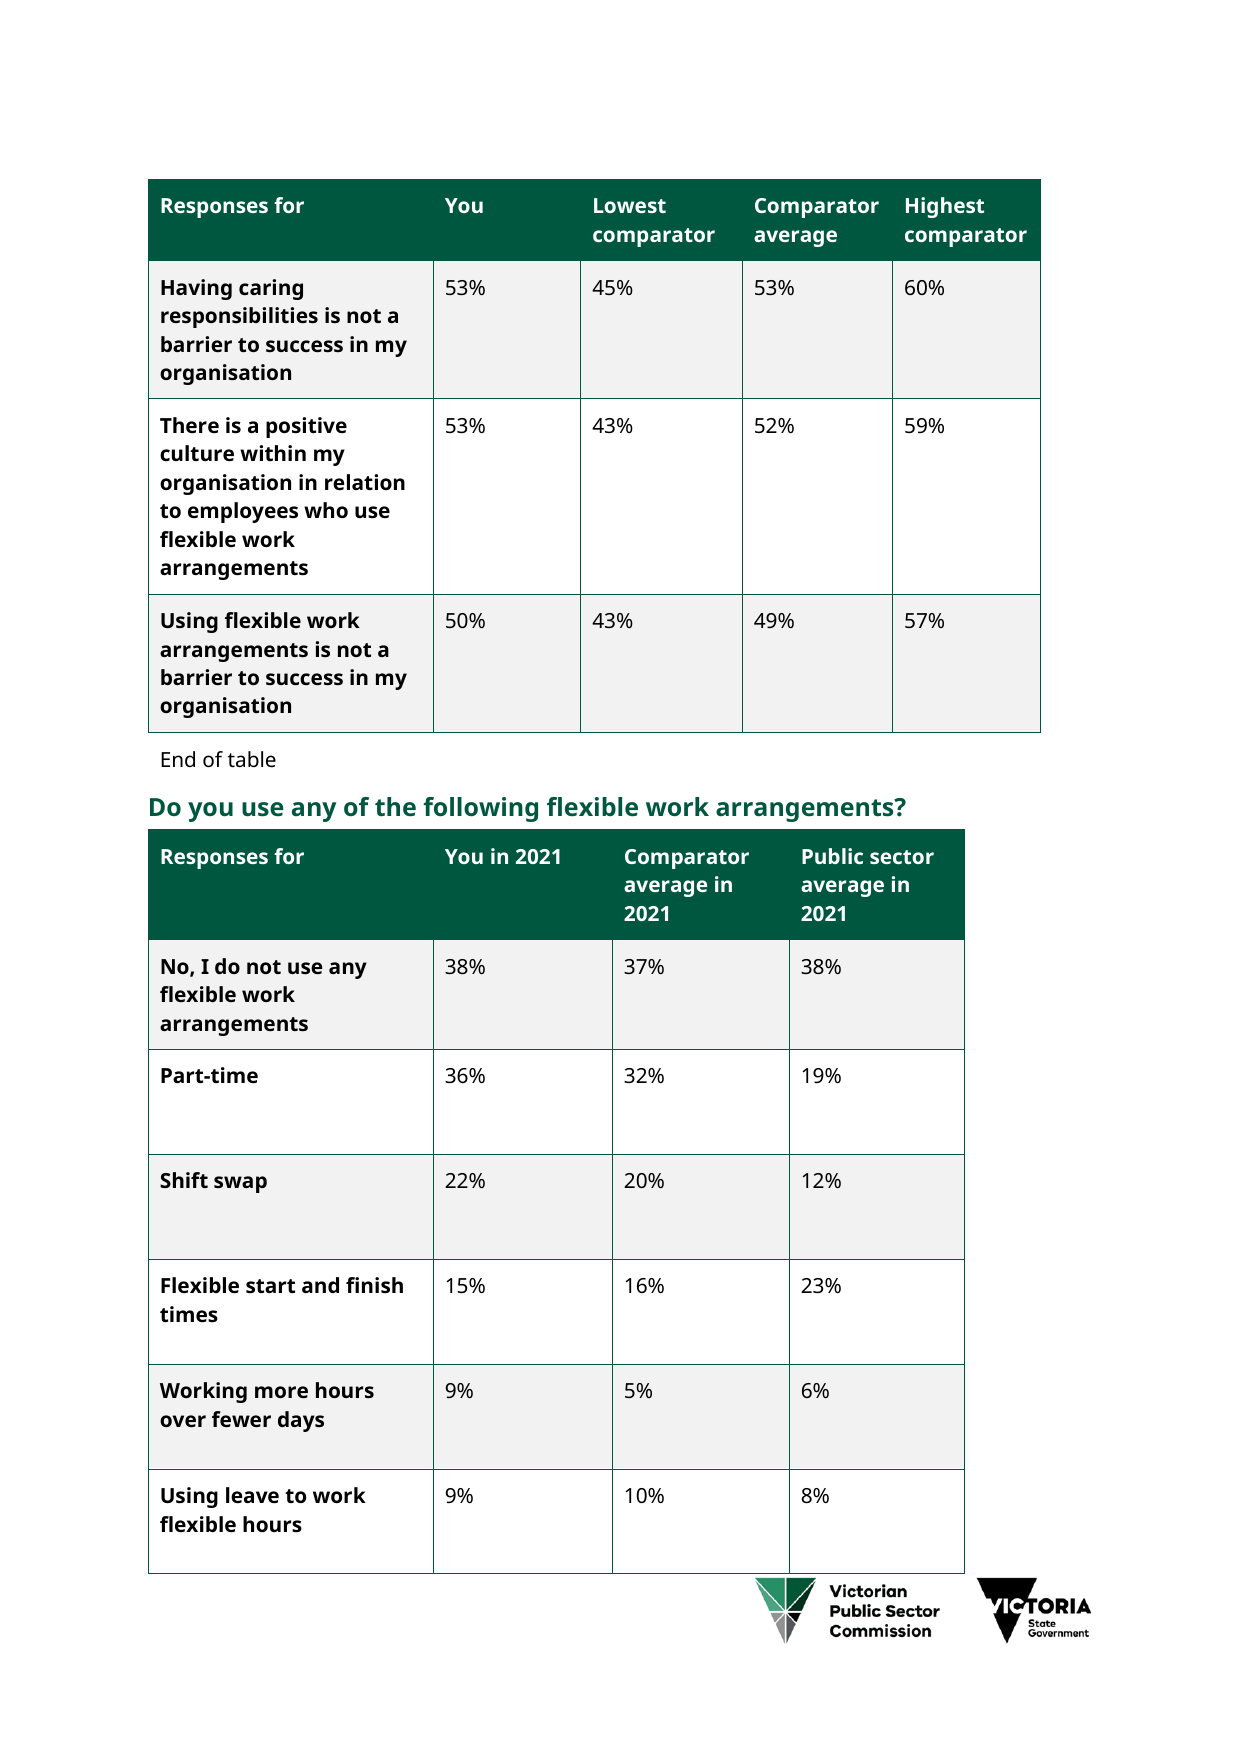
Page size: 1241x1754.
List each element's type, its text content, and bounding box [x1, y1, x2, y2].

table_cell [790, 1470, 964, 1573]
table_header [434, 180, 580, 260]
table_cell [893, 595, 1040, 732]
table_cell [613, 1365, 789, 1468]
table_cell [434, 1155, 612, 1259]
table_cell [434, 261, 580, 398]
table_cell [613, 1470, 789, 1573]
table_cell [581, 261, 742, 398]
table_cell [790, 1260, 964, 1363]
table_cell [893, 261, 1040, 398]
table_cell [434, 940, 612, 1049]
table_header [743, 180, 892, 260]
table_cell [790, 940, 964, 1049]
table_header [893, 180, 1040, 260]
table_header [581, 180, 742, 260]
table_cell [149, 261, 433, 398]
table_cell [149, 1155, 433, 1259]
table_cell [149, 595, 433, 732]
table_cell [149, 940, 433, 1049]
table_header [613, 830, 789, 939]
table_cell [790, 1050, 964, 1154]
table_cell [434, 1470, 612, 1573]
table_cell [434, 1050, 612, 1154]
subtitle Do you use any of the following flexible work arrangements? [148, 790, 1092, 824]
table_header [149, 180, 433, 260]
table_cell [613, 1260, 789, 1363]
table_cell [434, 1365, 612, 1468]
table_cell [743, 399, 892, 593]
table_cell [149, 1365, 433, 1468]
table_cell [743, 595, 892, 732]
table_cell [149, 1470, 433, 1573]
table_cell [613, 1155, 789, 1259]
picture [754, 1577, 1093, 1645]
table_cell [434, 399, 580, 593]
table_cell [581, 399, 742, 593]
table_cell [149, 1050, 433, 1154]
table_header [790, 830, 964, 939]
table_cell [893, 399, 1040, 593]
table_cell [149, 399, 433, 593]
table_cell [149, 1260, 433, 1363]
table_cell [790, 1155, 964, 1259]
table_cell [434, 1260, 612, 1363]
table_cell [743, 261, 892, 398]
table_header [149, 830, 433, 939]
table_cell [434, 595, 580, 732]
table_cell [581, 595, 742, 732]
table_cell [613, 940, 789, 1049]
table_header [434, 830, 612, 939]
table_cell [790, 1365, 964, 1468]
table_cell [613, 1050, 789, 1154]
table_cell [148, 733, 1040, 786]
